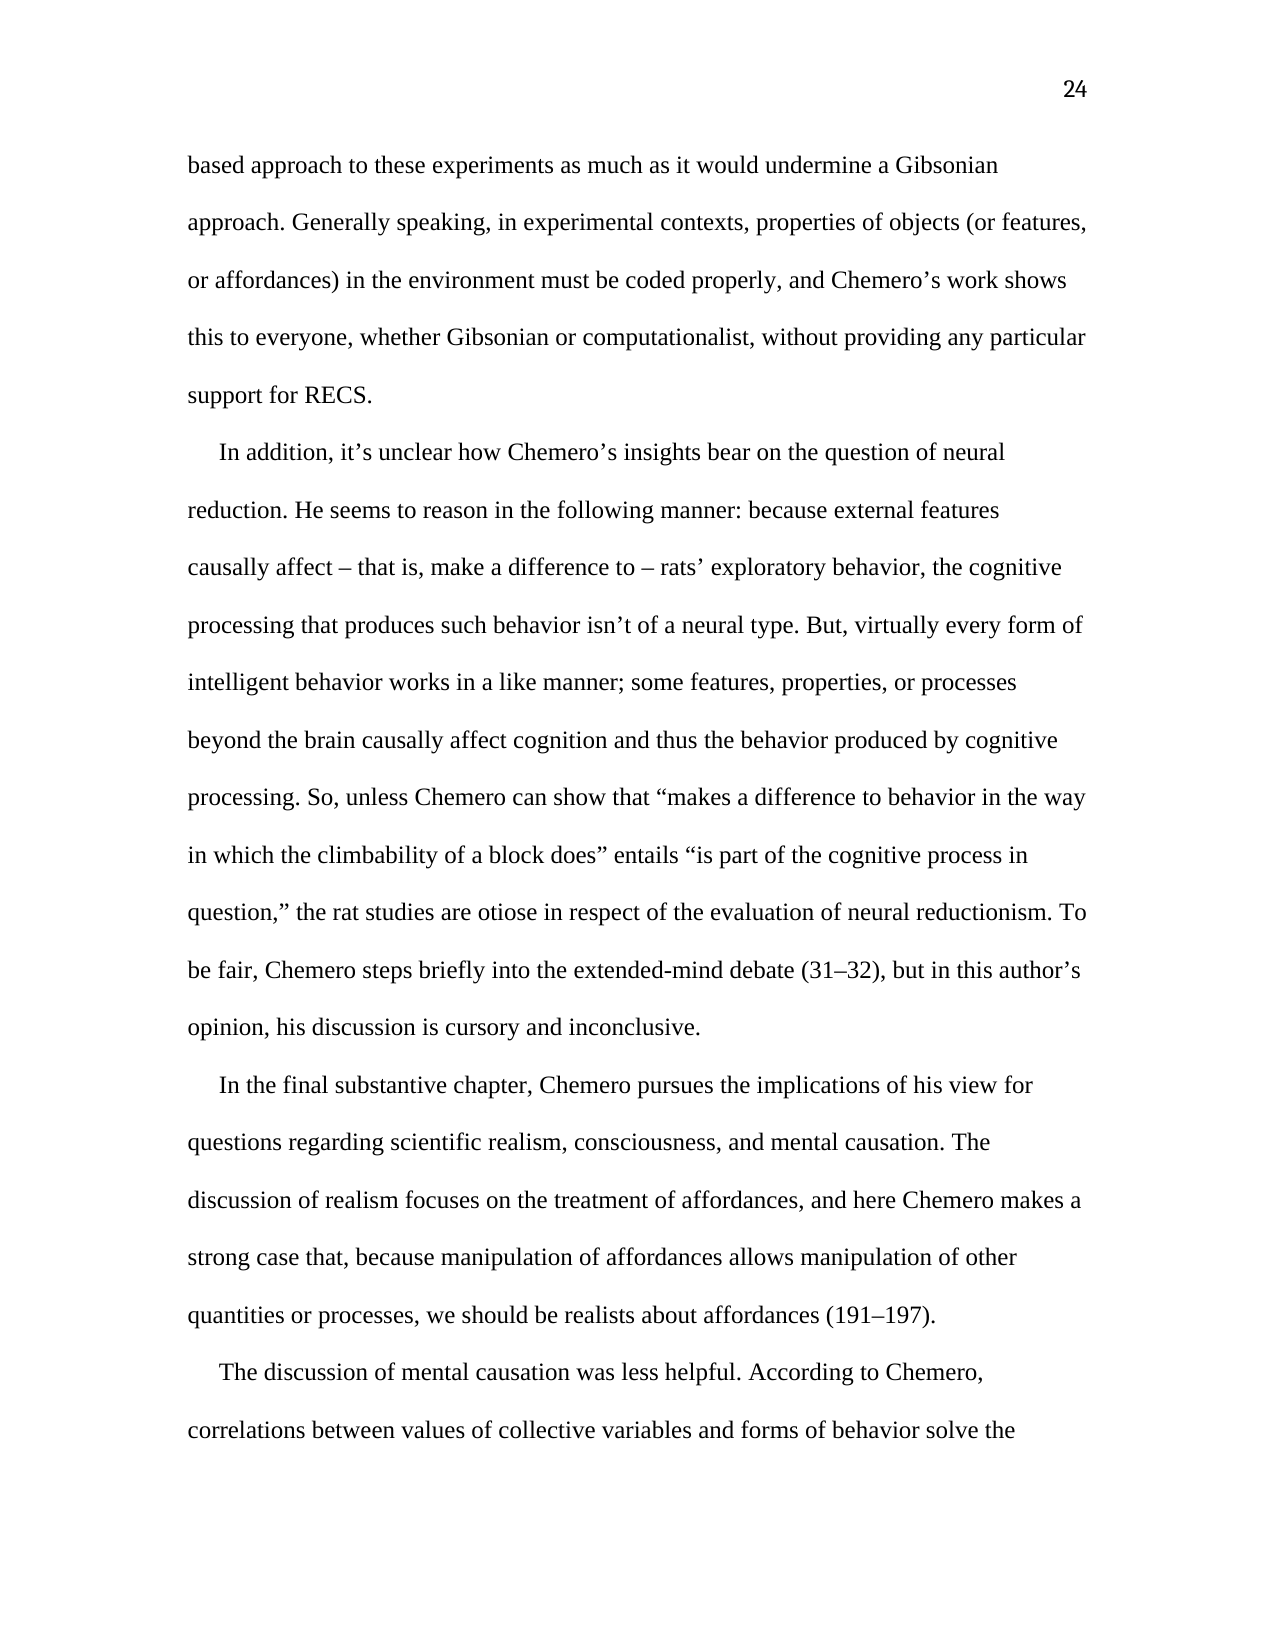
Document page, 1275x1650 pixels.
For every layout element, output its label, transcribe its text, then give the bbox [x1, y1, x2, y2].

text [187, 150, 1087, 409]
text In the final substantive chapter, Chemero pursues the implications of his view for questions regarding scientific realism, consciousness, and mental causation. The discussion of realism focuses on the treatment of affordances, and here Chemero makes a strong case that, because manipulation of affordances allows manipulation of other quantities or processes, we should be realists about affordances (191–197). [187, 1070, 1087, 1329]
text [187, 1357, 1087, 1444]
text In addition, it’s unclear how Chemero’s insights bear on the question of neural reduction. He seems to reason in the following manner: because external features causally affect – that is, make a difference to – rats’ exploratory behavior, the cognitive processing that produces such behavior isn’t of a neural type. But, virtually every form of intelligent behavior works in a like manner; some features, properties, or processes beyond the brain causally affect cognition and thus the behavior produced by cognitive processing. So, unless Chemero can show that “makes a difference to behavior in the way in which the climbability of a block does” entails “is part of the cognitive process in question,” the rat studies are otiose in respect of the evaluation of neural reductionism. To be fair, Chemero steps briefly into the extended-mind debate (31–32), but in this author’s opinion, his discussion is cursory and inconclusive. [187, 437, 1087, 1041]
